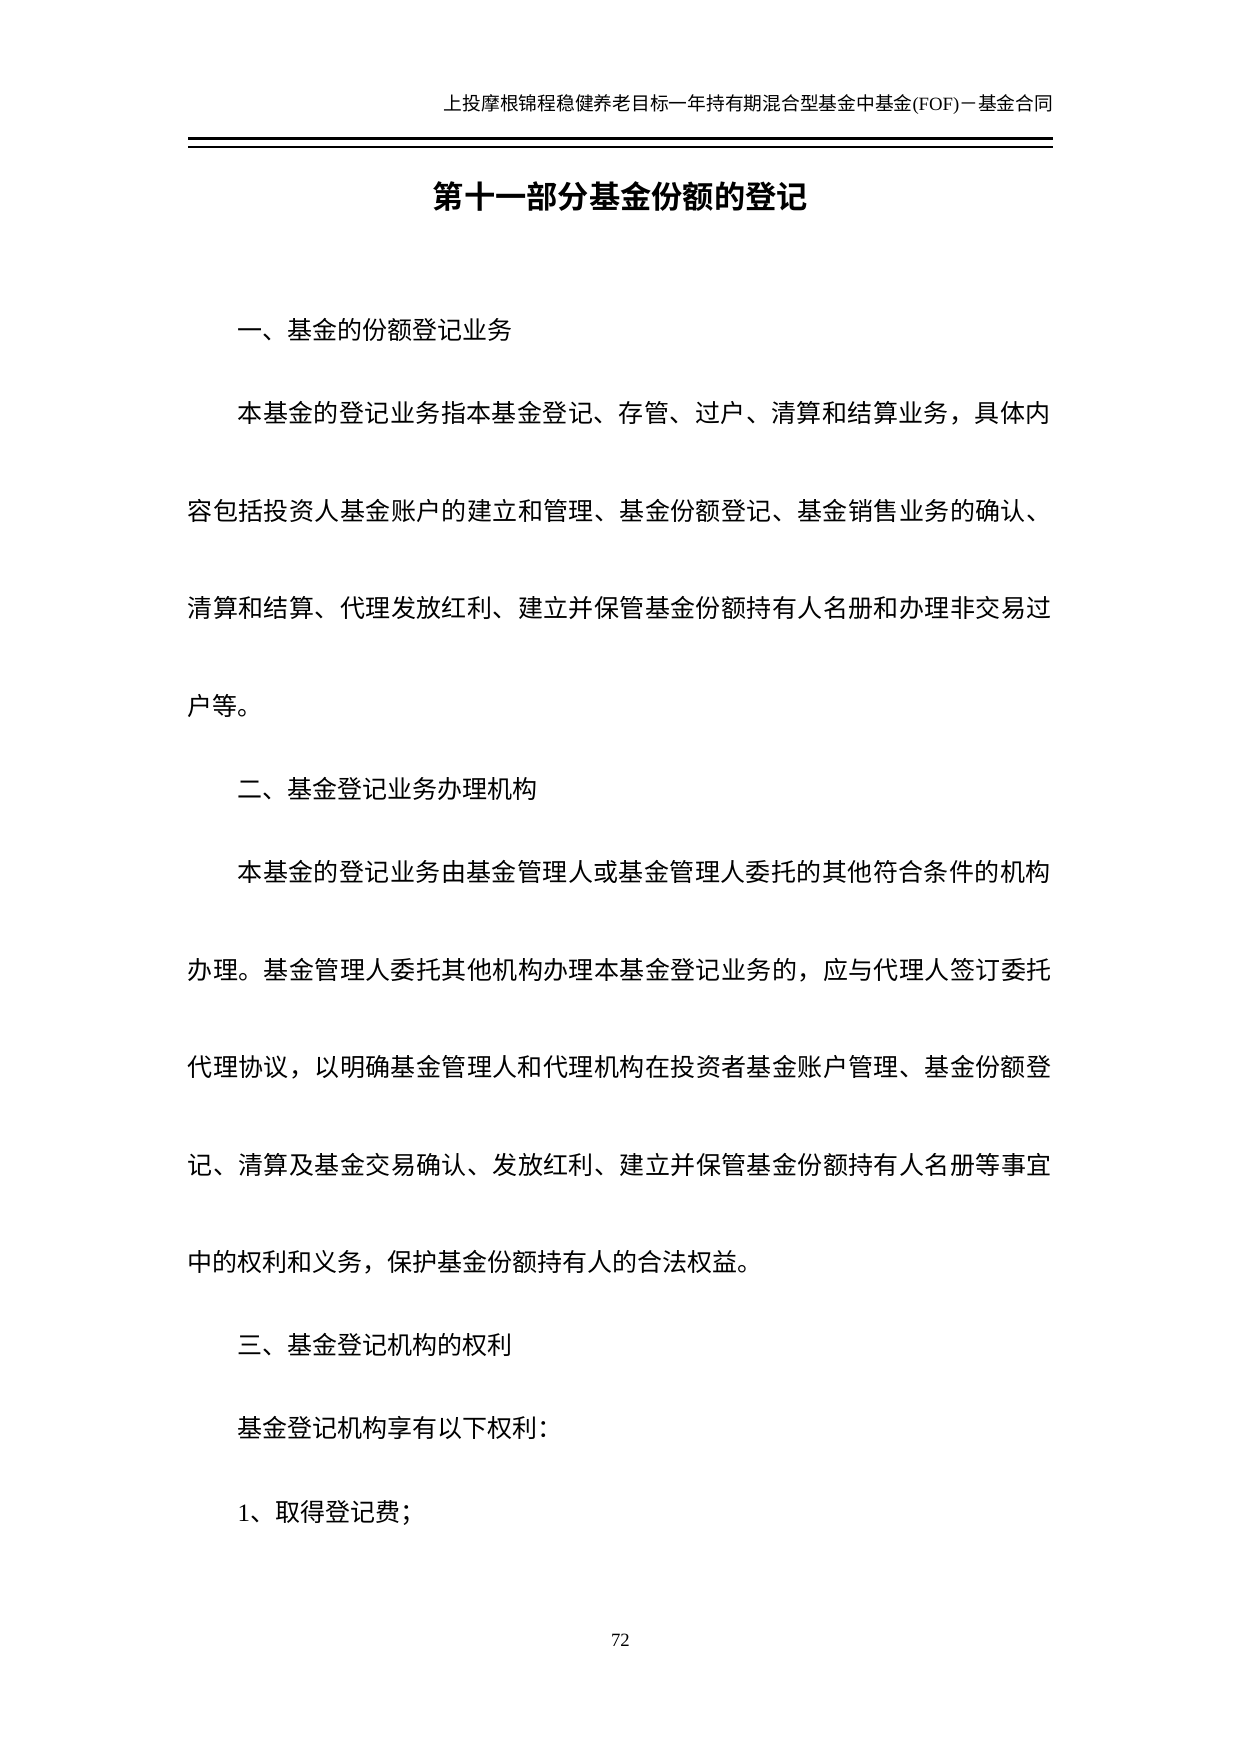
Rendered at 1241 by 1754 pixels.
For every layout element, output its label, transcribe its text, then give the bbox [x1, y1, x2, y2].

subtitle 第十一部分基金份额的登记 [187, 162, 1053, 227]
text 一、基金的份额登记业务 [187, 296, 1053, 361]
text 本基金的登记业务由基金管理人或基金管理人委托的其他符合条件的机构办理。基金管理人委托其他机构办理本基金登记业务的，应与代理人签订委托代理协议，以明确基金管理人和代理机构在投资者基金账户管理、基金份额登记、清算及基金交易确认、发放红利、建立并保管基金份额持有人名册等事宜中的权利和义务，保护基金份额持有人的合法权益。 [187, 838, 1053, 1293]
text 本基金的登记业务指本基金登记、存管、过户、清算和结算业务，具体内容包括投资人基金账户的建立和管理、基金份额登记、基金销售业务的确认、清算和结算、代理发放红利、建立并保管基金份额持有人名册和办理非交易过户等。 [187, 379, 1053, 737]
text 基金登记机构享有以下权利： [187, 1394, 1053, 1459]
text 二、基金登记业务办理机构 [187, 755, 1053, 820]
text 三、基金登记机构的权利 [187, 1311, 1053, 1376]
text 1、取得登记费； [187, 1478, 1053, 1543]
